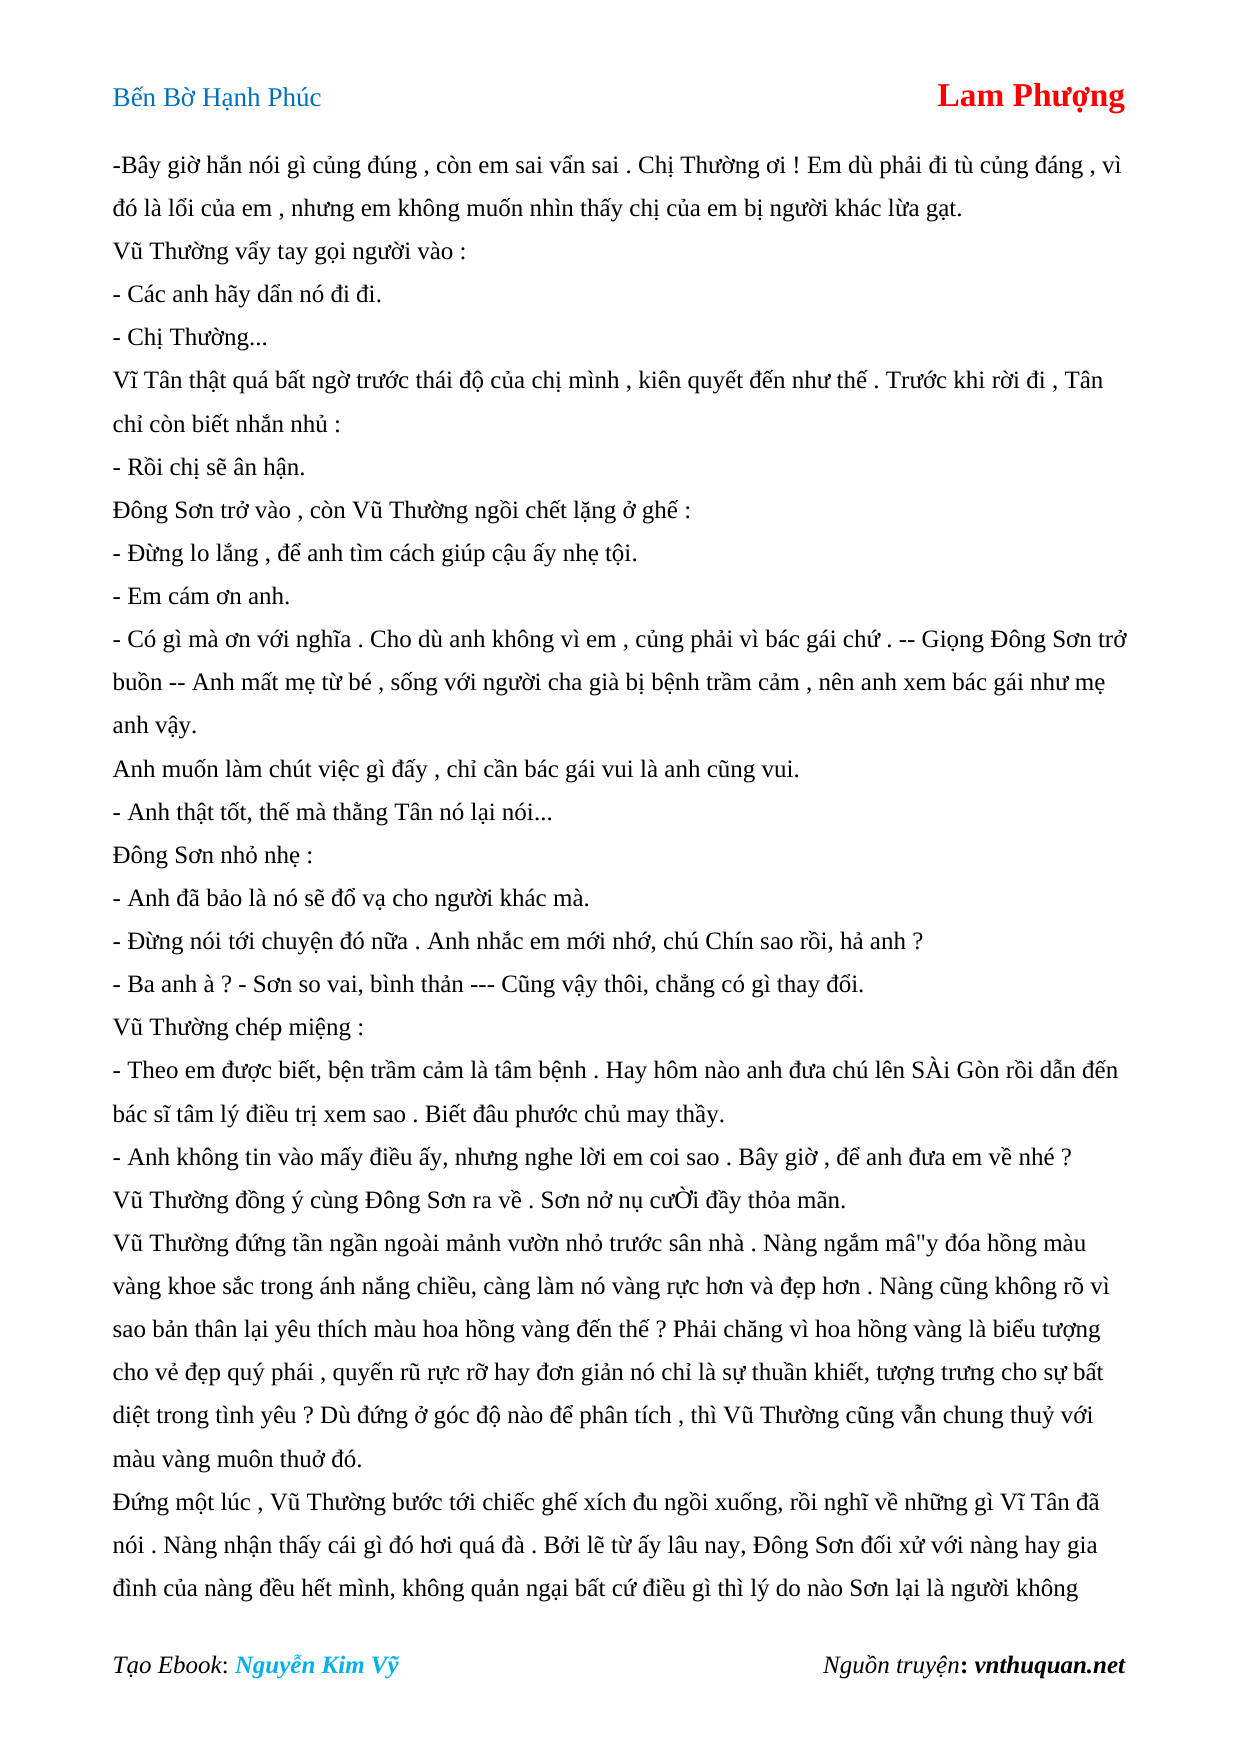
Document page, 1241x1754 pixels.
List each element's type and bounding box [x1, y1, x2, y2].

text [112, 150, 1128, 1602]
